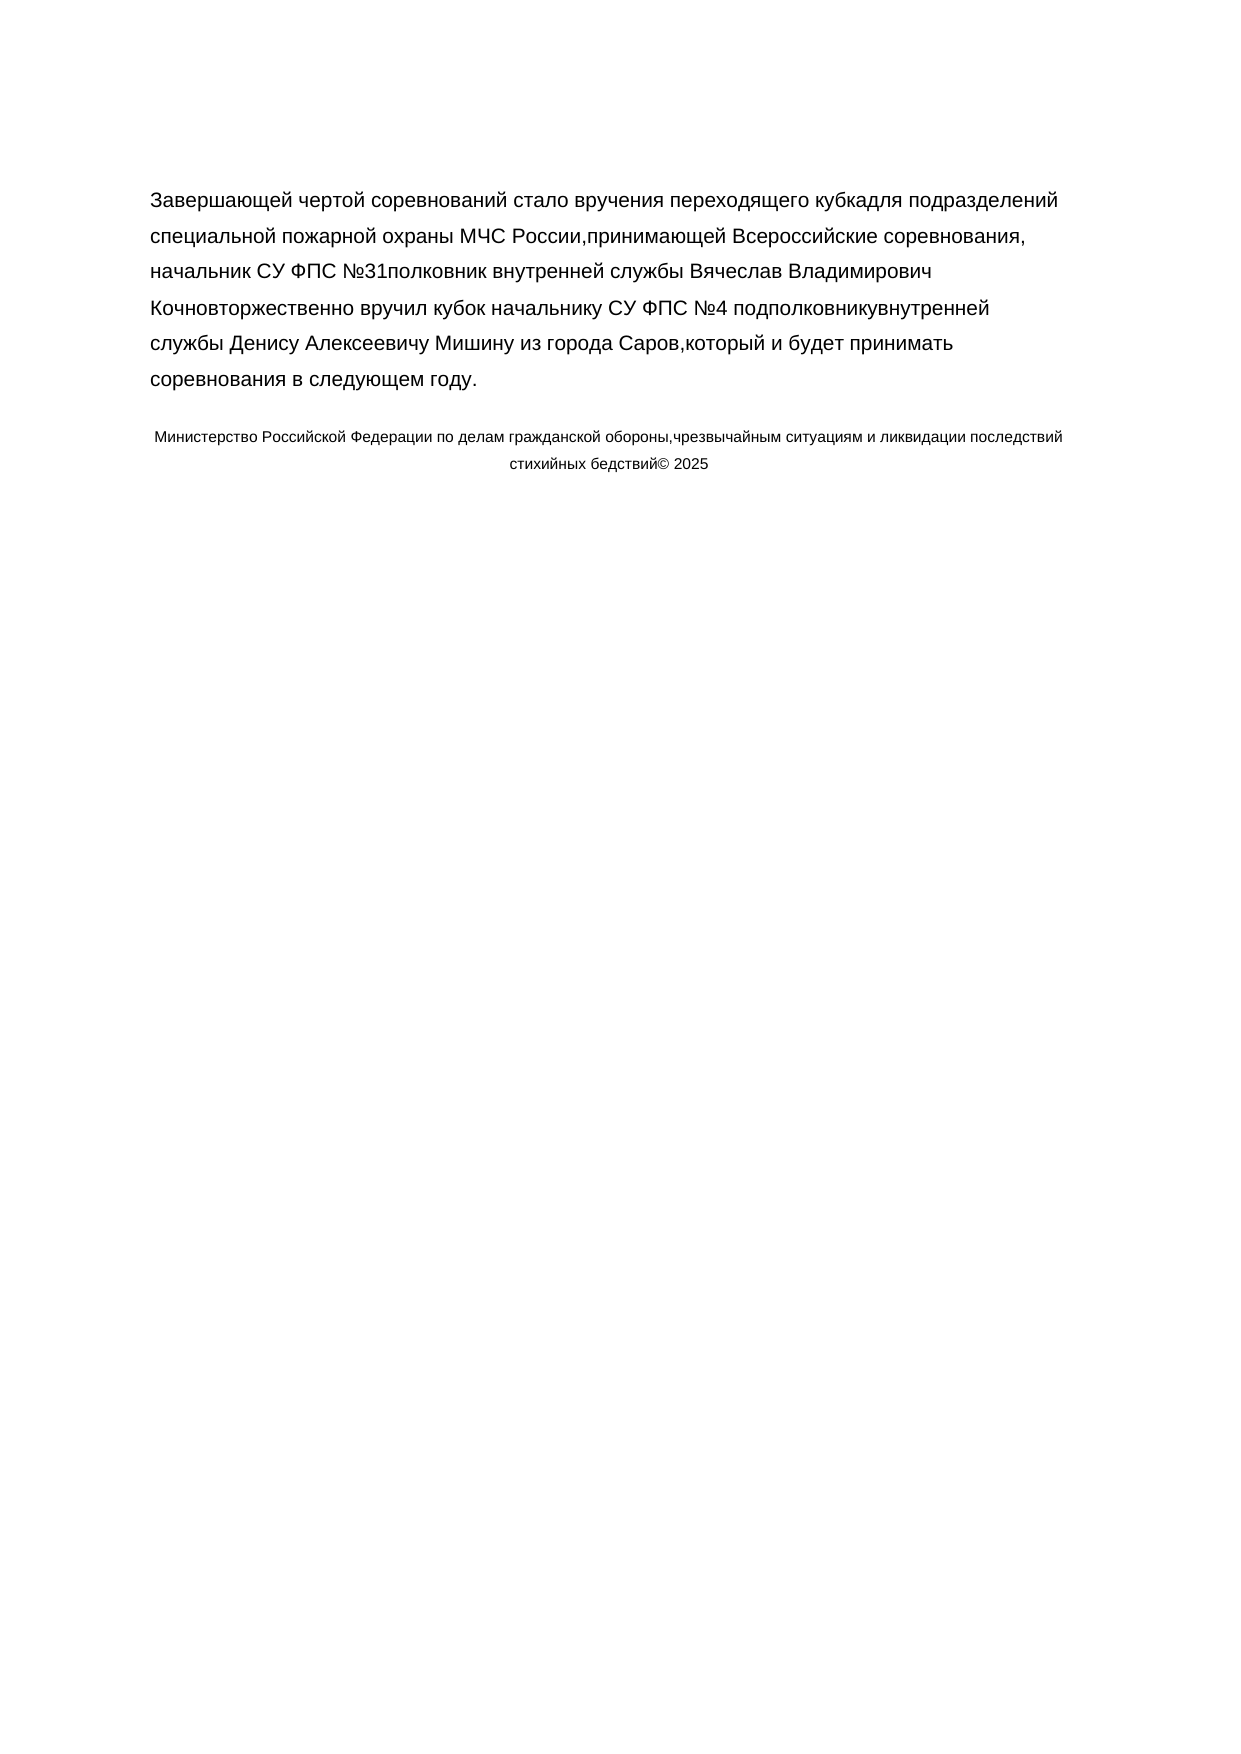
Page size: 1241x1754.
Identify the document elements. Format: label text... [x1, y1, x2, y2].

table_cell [140, 150, 1078, 428]
table_cell Министерство Российской Федерации по делам гражданской обороны,чрезвычайным ситуациям и ликвидации последствий стихийных бедствий© 2025 [140, 428, 1078, 510]
